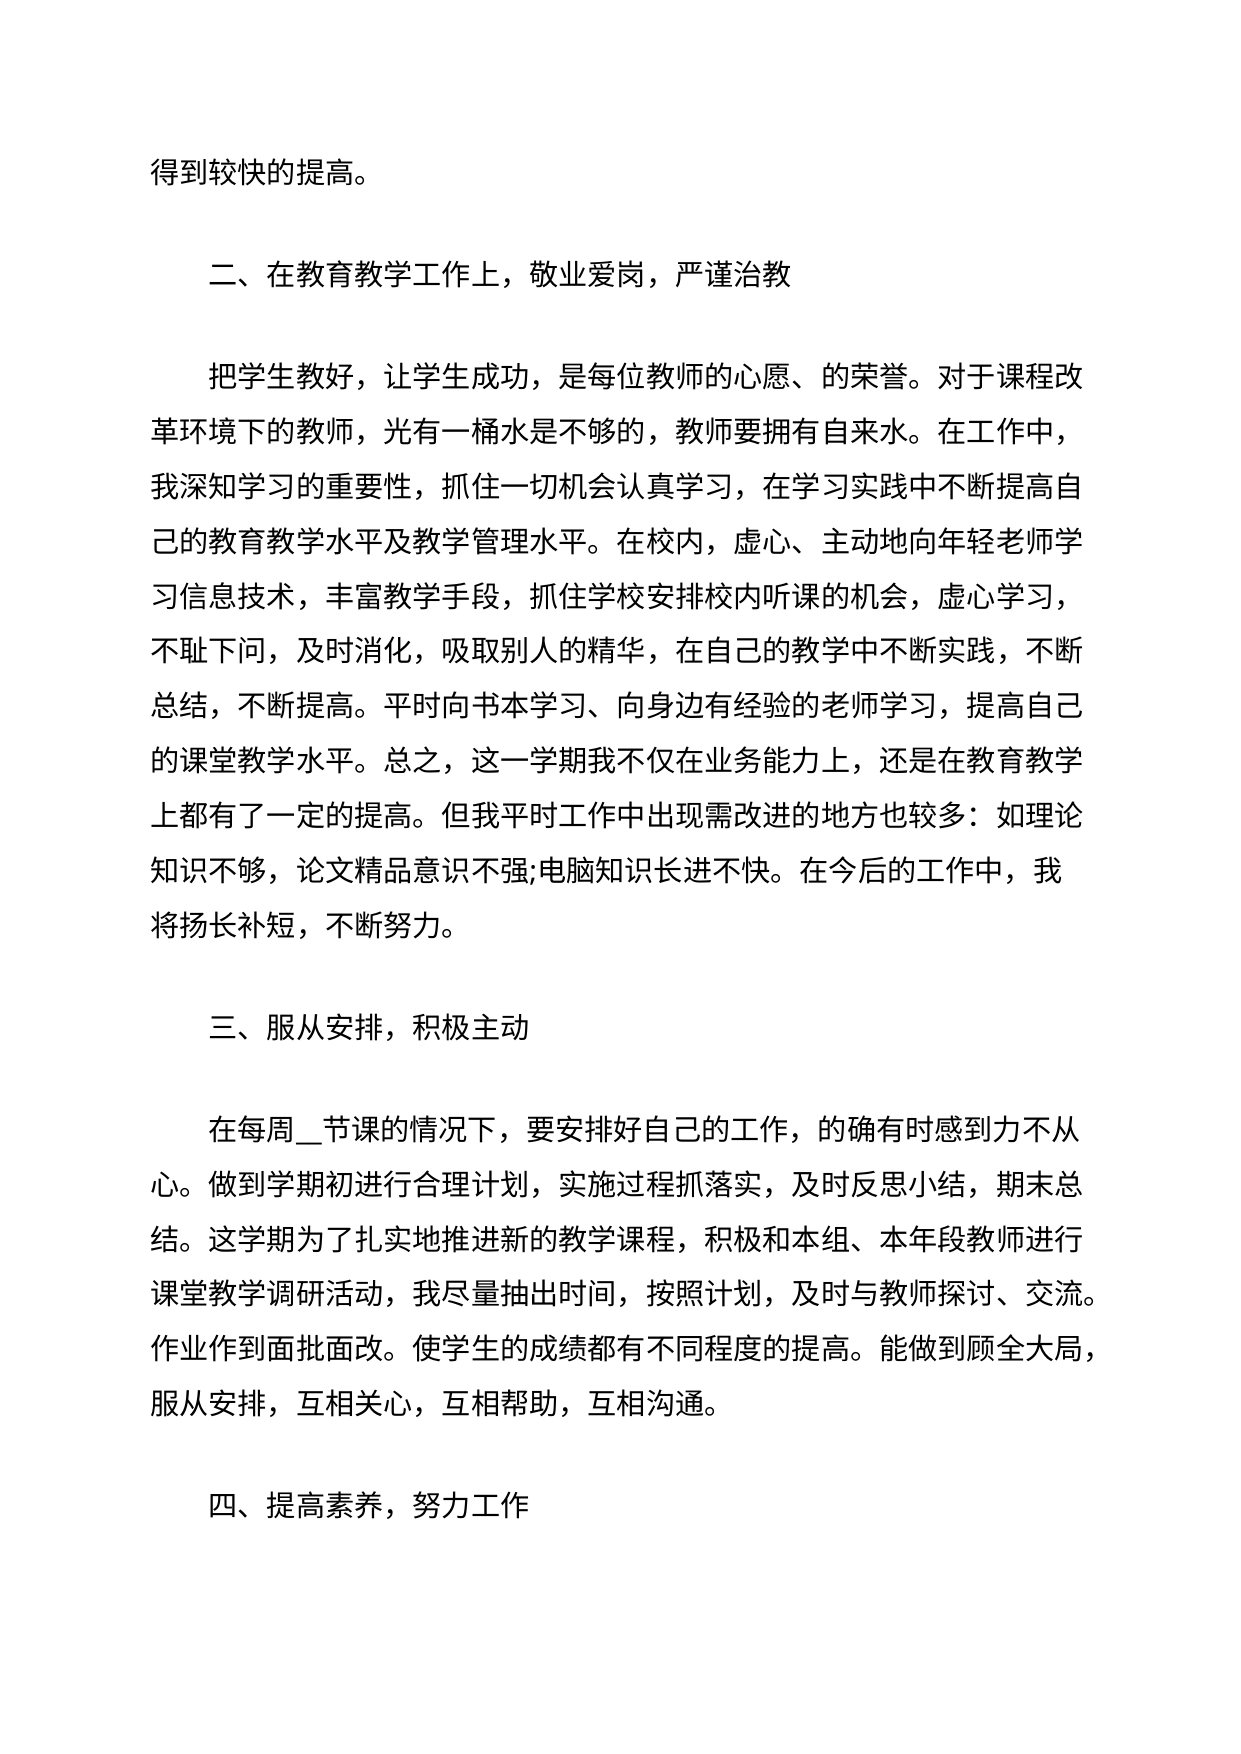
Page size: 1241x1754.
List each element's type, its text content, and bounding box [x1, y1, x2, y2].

text 四、提高素养，努力工作 [150, 1482, 1090, 1525]
text 二、在教育教学工作上，敬业爱岗，严谨治教 [150, 252, 1090, 294]
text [150, 150, 1090, 192]
text 三、服从安排，积极主动 [150, 1004, 1090, 1047]
text 在每周__节课的情况下，要安排好自己的工作，的确有时感到力不从心。做到学期初进行合理计划，实施过程抓落实，及时反思小结，期末总结。这学期为了扎实地推进新的教学课程，积极和本组、本年段教师进行课堂教学调研活动，我尽量抽出时间，按照计划，及时与教师探讨、交流。作业作到面批面改。使学生的成绩都有不同程度的提高。能做到顾全大局，服从安排，互相关心，互相帮助，互相沟通。 [150, 1106, 1090, 1423]
text 把学生教好，让学生成功，是每位教师的心愿、的荣誉。对于课程改革环境下的教师，光有一桶水是不够的，教师要拥有自来水。在工作中，我深知学习的重要性，抓住一切机会认真学习，在学习实践中不断提高自己的教育教学水平及教学管理水平。在校内，虚心、主动地向年轻老师学习信息技术，丰富教学手段，抓住学校安排校内听课的机会，虚心学习，不耻下问，及时消化，吸取别人的精华，在自己的教学中不断实践，不断总结，不断提高。平时向书本学习、向身边有经验的老师学习，提高自己的课堂教学水平。总之，这一学期我不仅在业务能力上，还是在教育教学上都有了一定的提高。但我平时工作中出现需改进的地方也较多：如理论知识不够，论文精品意识不强;电脑知识长进不快。在今后的工作中，我将扬长补短，不断努力。 [150, 353, 1090, 945]
